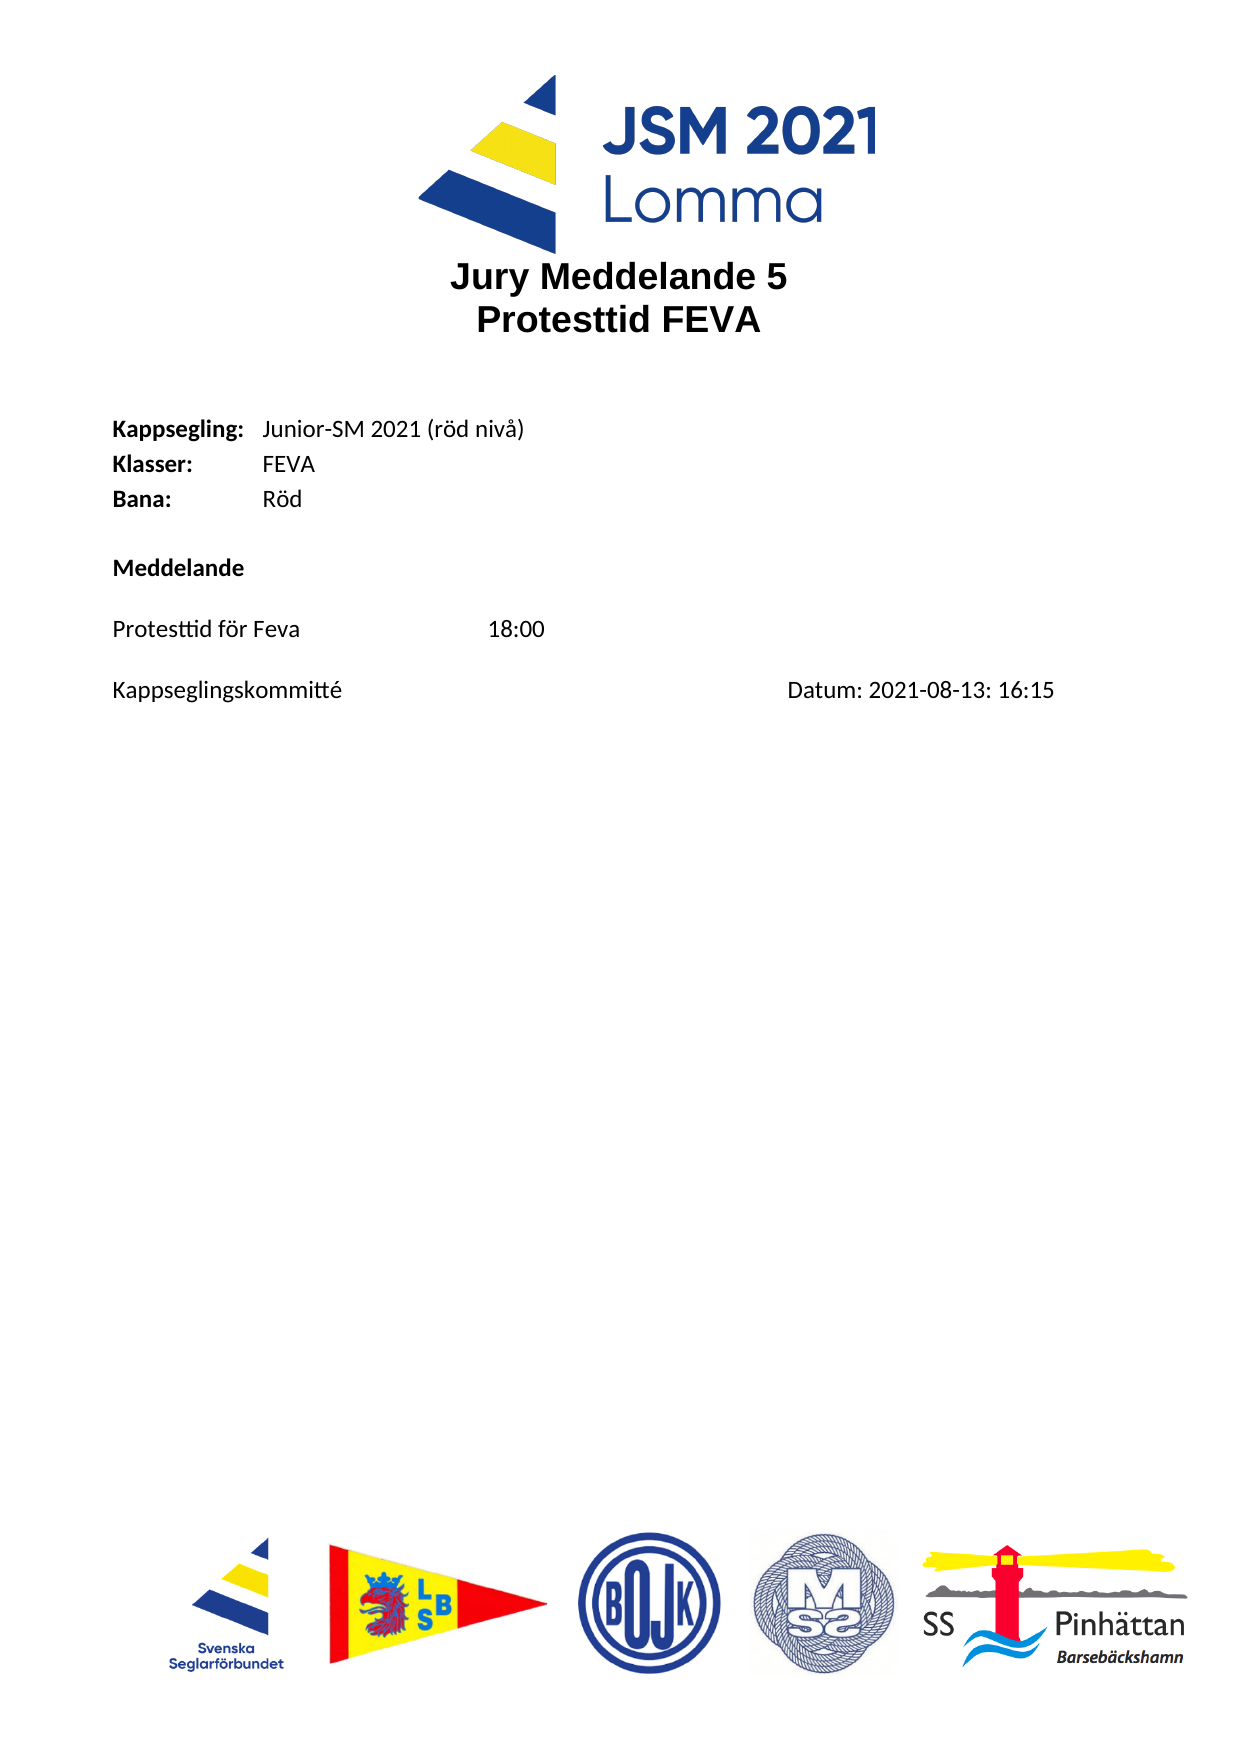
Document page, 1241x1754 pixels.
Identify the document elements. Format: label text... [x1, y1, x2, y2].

picture [142, 1527, 1198, 1679]
text Protesttid för Feva 18:00 [112, 613, 1125, 644]
text Klasser: FEVA [112, 448, 1125, 479]
text Bana: Röd [112, 483, 1125, 513]
text Kappseglingskommitté Datum: 2021-08-13: 16:15 [112, 674, 1125, 705]
picture [418, 75, 875, 254]
subtitle Meddelande [112, 552, 983, 583]
text Kappsegling: Junior-SM 2021 (röd nivå) [112, 414, 1125, 444]
